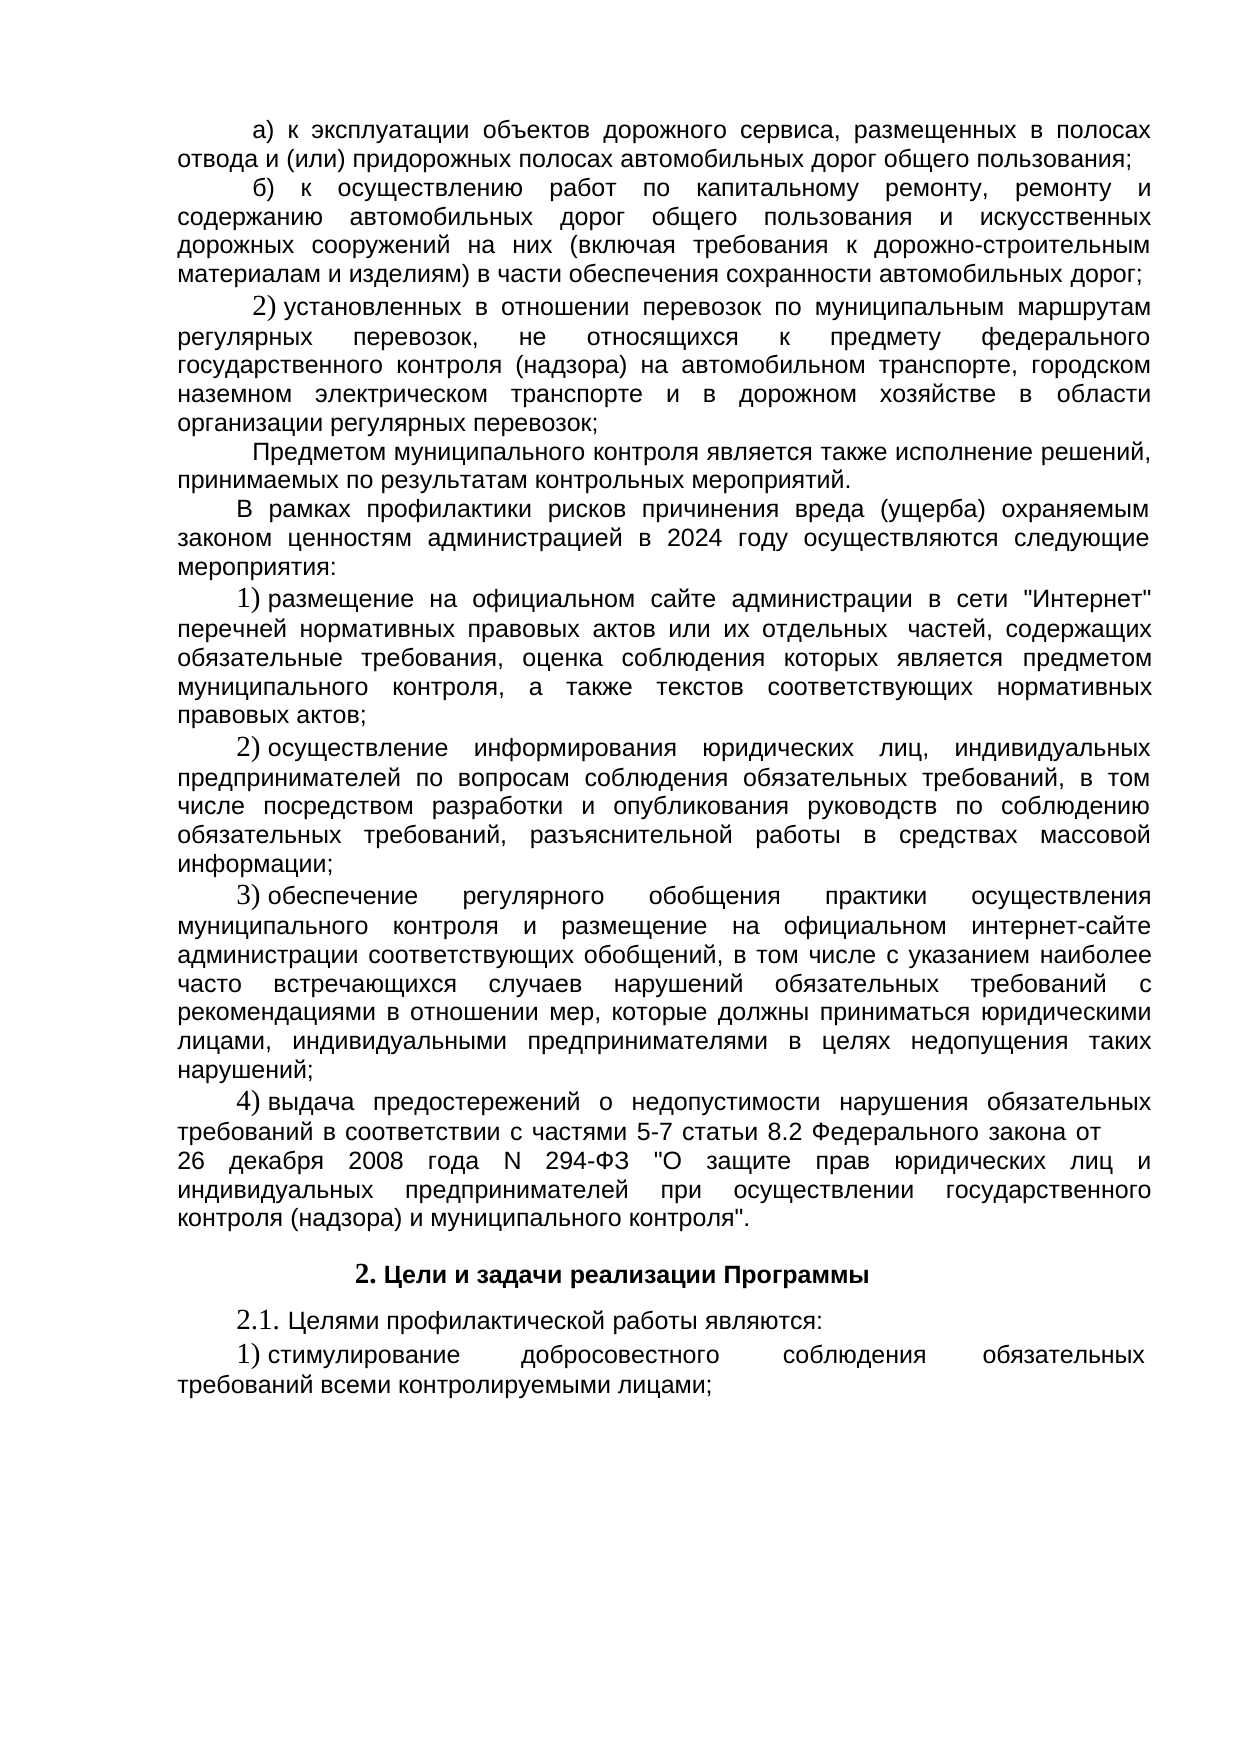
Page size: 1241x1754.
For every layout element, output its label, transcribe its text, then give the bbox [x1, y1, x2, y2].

text В рамках профилактики рисков причинения вреда (ущерба) охраняемым законом ценностям администрацией в 2024 году осуществляются следующие мероприятия: [177, 494, 1151, 580]
list осуществление информирования юридических лиц, индивидуальных предпринимателей по вопросам соблюдения обязательных требований, в том числе посредством разработки и опубликования руководств по соблюдению обязательных требований, разъяснительной работы в средствах массовой информации; [177, 729, 1151, 877]
list обеспечение регулярного обобщения практики осуществления муниципального контроля и размещение на официальном интернет-сайте администрации соответствующих обобщений, в том числе с указанием наиболее часто встречающихся случаев нарушений обязательных требований с рекомендациями в отношении мер, которые должны приниматься юридическими лицами, индивидуальными предпринимателями в целях недопущения таких нарушений; [177, 877, 1152, 1083]
list Целями профилактической работы являются: [236, 1302, 1215, 1336]
list размещение на официальном сайте администрации в сети "Интернет" перечней нормативных правовых актов или их отдельных частей, содержащих обязательные требования, оценка соблюдения которых является предметом муниципального контроля, а также текстов соответствующих нормативных правовых актов; [177, 580, 1152, 729]
text 26 декабря 2008 года N 294-ФЗ "О защите прав юридических лиц и индивидуальных предпринимателей при осуществлении государственного контроля (надзора) и муниципального контроля". [177, 1146, 1152, 1232]
list установленных в отношении перевозок по муниципальным маршрутам регулярных перевозок, не относящихся к предмету федерального государственного контроля (надзора) на автомобильном транспорте, городском наземном электрическом транспорте и в дорожном хозяйстве в области организации регулярных перевозок; [177, 288, 1151, 437]
list выдача предостережений о недопустимости нарушения обязательных требований в соответствии с частями 5-7 статьи 8.2 Федерального закона от [177, 1083, 1152, 1146]
text б) к осуществлению работ по капитальному ремонту, ремонту и содержанию автомобильных дорог общего пользования и искусственных дорожных сооружений на них (включая требования к дорожно-строительным материалам и изделиям) в части обеспечения сохранности автомобильных дорог; [177, 173, 1152, 288]
list Цели и задачи реализации Программы [354, 1257, 1215, 1290]
text Предметом муниципального контроля является также исполнение решений, принимаемых по результатам контрольных мероприятий. [177, 437, 1151, 494]
list стимулирование добросовестного соблюдения обязательных требований всеми контролируемыми лицами; [177, 1336, 1151, 1398]
text а) к эксплуатации объектов дорожного сервиса, размещенных в полосах отвода и (или) придорожных полосах автомобильных дорог общего пользования; [177, 115, 1151, 173]
